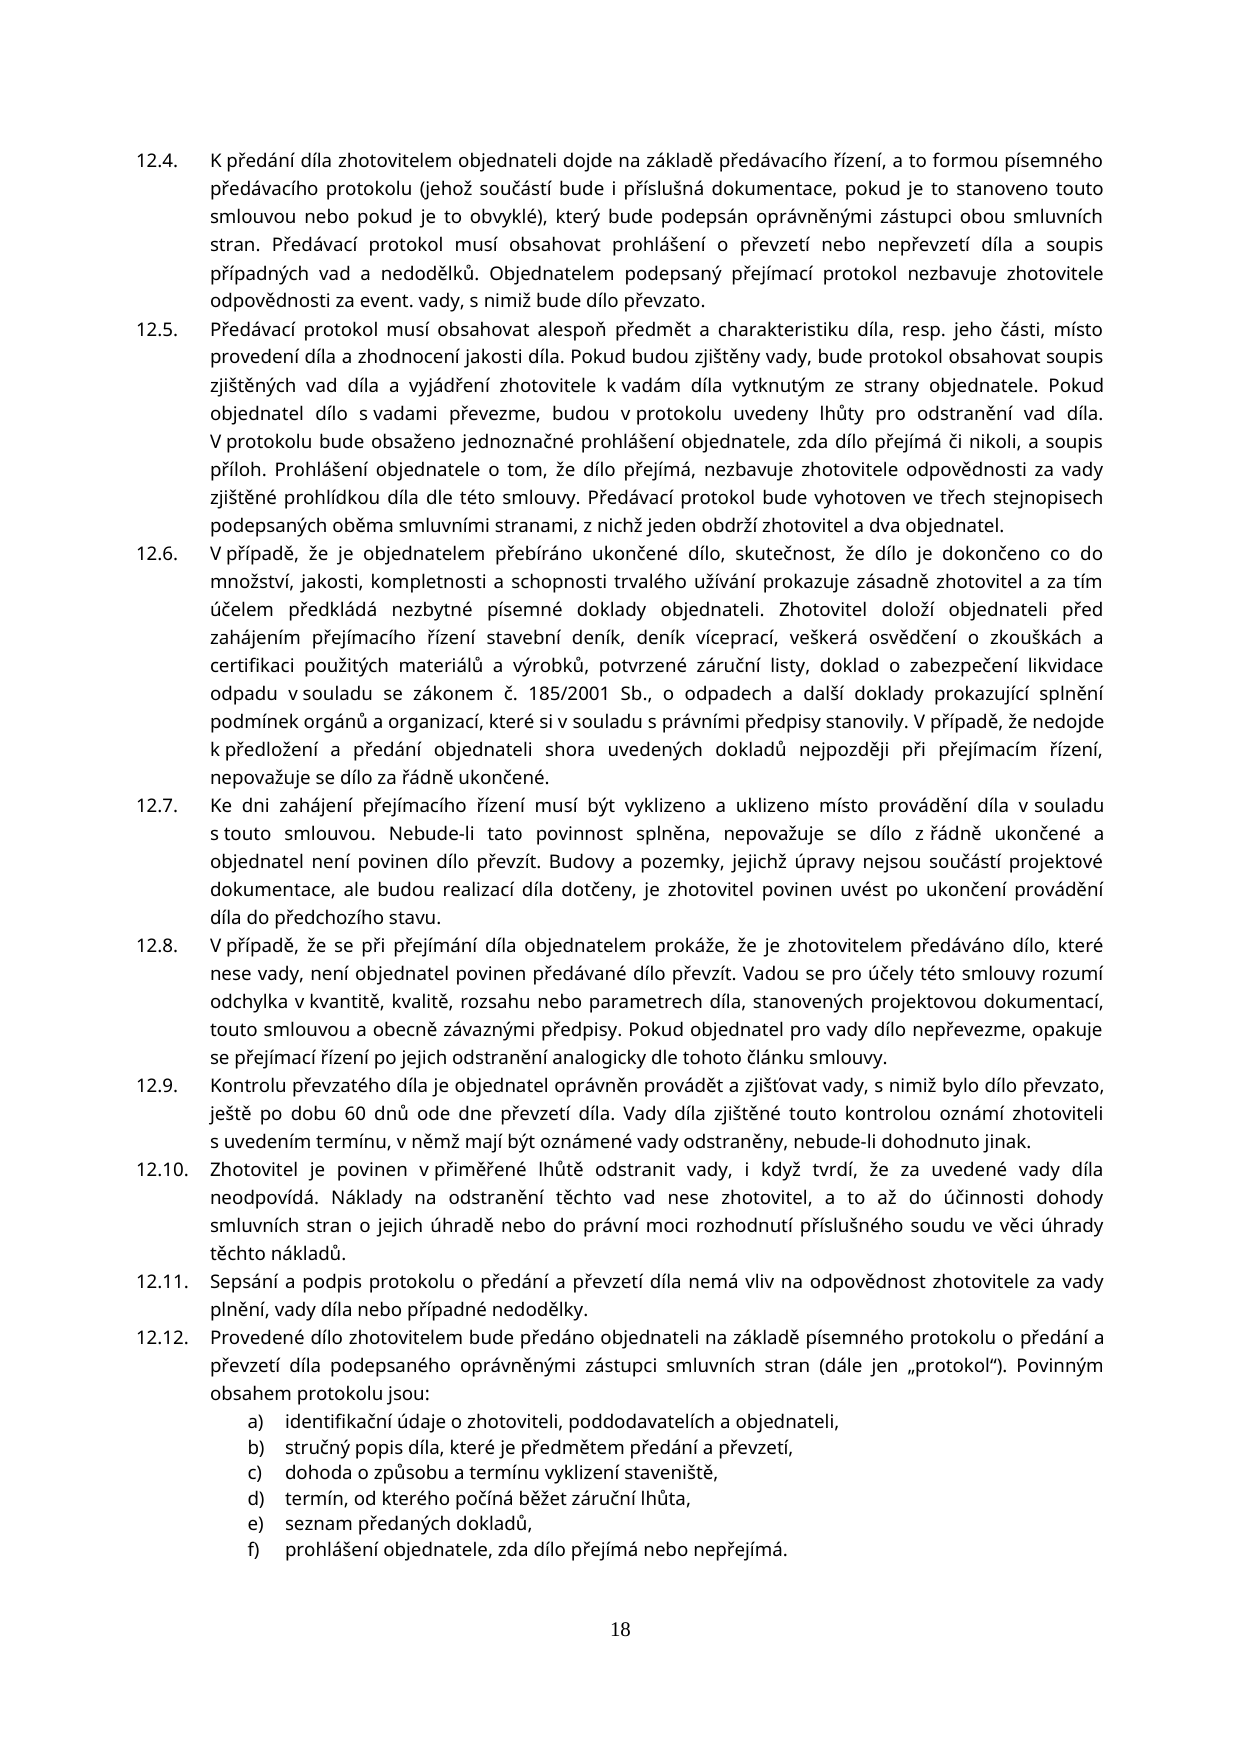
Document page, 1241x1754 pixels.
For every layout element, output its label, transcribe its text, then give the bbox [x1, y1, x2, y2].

text 12.10. Zhotovitel je povinen v přiměřené lhůtě odstranit vady, i když tvrdí, že za uvedené vady díla neodpovídá. Náklady na odstranění těchto vad nese zhotovitel, a to až do účinnosti dohody smluvních stran o jejich úhradě nebo do právní moci rozhodnutí příslušného soudu ve věci úhrady těchto nákladů. [136, 1156, 1104, 1266]
list seznam předaných dokladů, [247, 1511, 1104, 1536]
text 12.5. Předávací protokol musí obsahovat alespoň předmět a charakteristiku díla, resp. jeho části, místo provedení díla a zhodnocení jakosti díla. Pokud budou zjištěny vady, bude protokol obsahovat soupis zjištěných vad díla a vyjádření zhotovitele k vadám díla vytknutým ze strany objednatele. Pokud objednatel dílo s vadami převezme, budou v protokolu uvedeny lhůty pro odstranění vad díla. V protokolu bude obsaženo jednoznačné prohlášení objednatele, zda dílo přejímá či nikoli, a soupis příloh. Prohlášení objednatele o tom, že dílo přejímá, nezbavuje zhotovitele odpovědnosti za vady zjištěné prohlídkou díla dle této smlouvy. Předávací protokol bude vyhotoven ve třech stejnopisech podepsaných oběma smluvními stranami, z nichž jeden obdrží zhotovitel a dva objednatel. [136, 316, 1104, 537]
text 12.6. V případě, že je objednatelem přebíráno ukončené dílo, skutečnost, že dílo je dokončeno co do množství, jakosti, kompletnosti a schopnosti trvalého užívání prokazuje zásadně zhotovitel a za tím účelem předkládá nezbytné písemné doklady objednateli. Zhotovitel doloží objednateli před zahájením přejímacího řízení stavební deník, deník víceprací, veškerá osvědčení o zkouškách a certifikaci použitých materiálů a výrobků, potvrzené záruční listy, doklad o zabezpečení likvidace odpadu v souladu se zákonem č. 185/2001 Sb., o odpadech a další doklady prokazující splnění podmínek orgánů a organizací, které si v souladu s právními předpisy stanovily. V případě, že nedojde k předložení a předání objednateli shora uvedených dokladů nejpozději při přejímacím řízení, nepovažuje se dílo za řádně ukončené. [136, 540, 1104, 790]
list termín, od kterého počíná běžet záruční lhůta, [247, 1485, 1104, 1511]
text 12.4. K předání díla zhotovitelem objednateli dojde na základě předávacího řízení, a to formou písemného předávacího protokolu (jehož součástí bude i příslušná dokumentace, pokud je to stanoveno touto smlouvou nebo pokud je to obvyklé), který bude podepsán oprávněnými zástupci obou smluvních stran. Předávací protokol musí obsahovat prohlášení o převzetí nebo nepřevzetí díla a soupis případných vad a nedodělků. Objednatelem podepsaný přejímací protokol nezbavuje zhotovitele odpovědnosti za event. vady, s nimiž bude dílo převzato. [136, 148, 1104, 313]
list identifikační údaje o zhotoviteli, poddodavatelích a objednateli, [247, 1409, 1104, 1434]
text 12.8. V případě, že se při přejímání díla objednatelem prokáže, že je zhotovitelem předáváno dílo, které nese vady, není objednatel povinen předávané dílo převzít. Vadou se pro účely této smlouvy rozumí odchylka v kvantitě, kvalitě, rozsahu nebo parametrech díla, stanovených projektovou dokumentací, touto smlouvou a obecně závaznými předpisy. Pokud objednatel pro vady dílo nepřevezme, opakuje se přejímací řízení po jejich odstranění analogicky dle tohoto článku smlouvy. [136, 932, 1104, 1070]
text 12.7. Ke dni zahájení přejímacího řízení musí být vyklizeno a uklizeno místo provádění díla v souladu s touto smlouvou. Nebude-li tato povinnost splněna, nepovažuje se dílo z řádně ukončené a objednatel není povinen dílo převzít. Budovy a pozemky, jejichž úpravy nejsou součástí projektové dokumentace, ale budou realizací díla dotčeny, je zhotovitel povinen uvést po ukončení provádění díla do předchozího stavu. [136, 792, 1104, 930]
list prohlášení objednatele, zda dílo přejímá nebo nepřejímá. [247, 1536, 1104, 1562]
list stručný popis díla, které je předmětem předání a převzetí, [247, 1434, 1104, 1460]
text 12.9. Kontrolu převzatého díla je objednatel oprávněn provádět a zjišťovat vady, s nimiž bylo dílo převzato, ještě po dobu 60 dnů ode dne převzetí díla. Vady díla zjištěné touto kontrolou oznámí zhotoviteli s uvedením termínu, v němž mají být oznámené vady odstraněny, nebude-li dohodnuto jinak. [136, 1072, 1104, 1154]
text 12.12. Provedené dílo zhotovitelem bude předáno objednateli na základě písemného protokolu o předání a převzetí díla podepsaného oprávněnými zástupci smluvních stran (dále jen „protokol“). Povinným obsahem protokolu jsou: [136, 1324, 1104, 1406]
text 12.11. Sepsání a podpis protokolu o předání a převzetí díla nemá vliv na odpovědnost zhotovitele za vady plnění, vady díla nebo případné nedodělky. [136, 1268, 1104, 1322]
list dohoda o způsobu a termínu vyklizení staveniště, [247, 1460, 1104, 1485]
